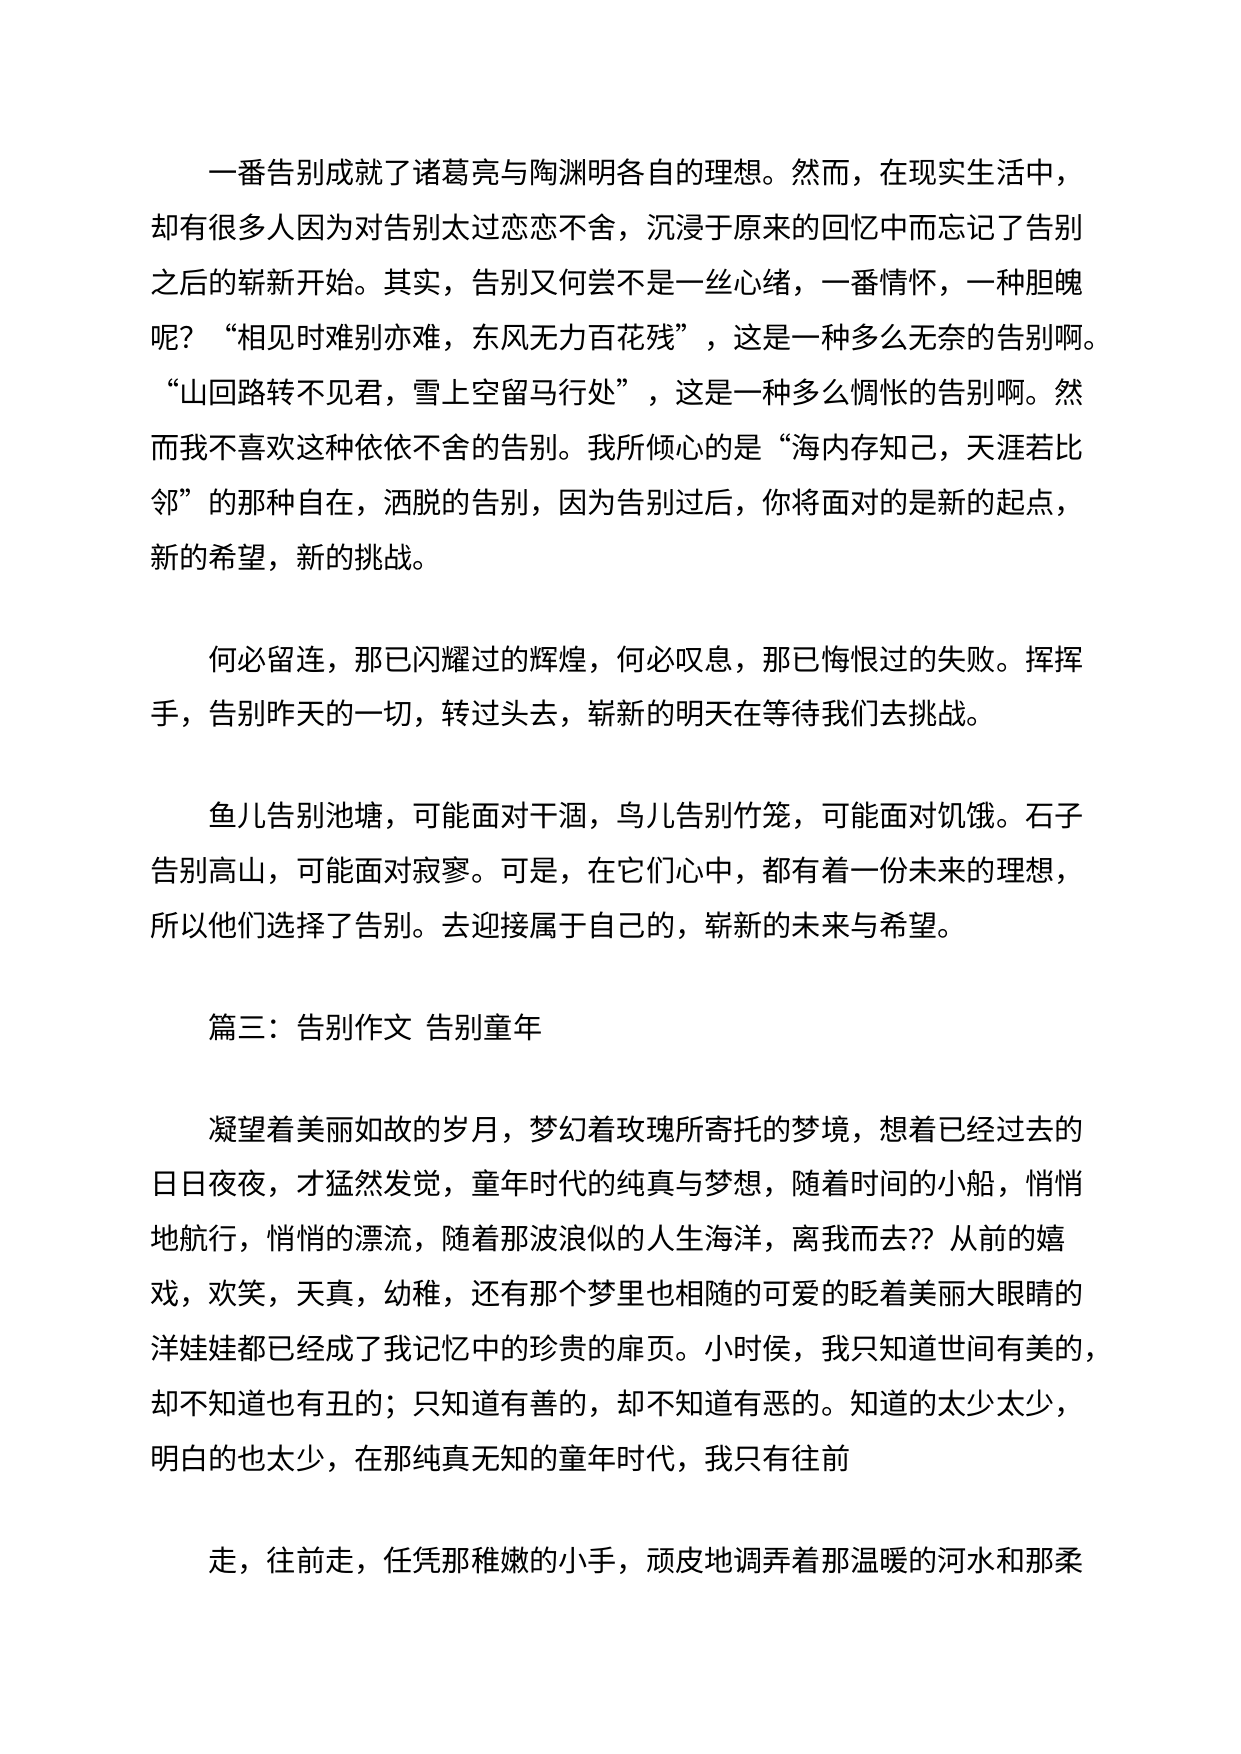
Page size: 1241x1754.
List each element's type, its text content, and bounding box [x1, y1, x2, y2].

text 一番告别成就了诸葛亮与陶渊明各自的理想。然而，在现实生活中，却有很多人因为对告别太过恋恋不舍，沉浸于原来的回忆中而忘记了告别之后的崭新开始。其实，告别又何尝不是一丝心绪，一番情怀，一种胆魄呢？“相见时难别亦难，东风无力百花残”，这是一种多么无奈的告别啊。“山回路转不见君，雪上空留马行处”，这是一种多么惆怅的告别啊。然而我不喜欢这种依依不舍的告别。我所倾心的是“海内存知己，天涯若比邻”的那种自在，洒脱的告别，因为告别过后，你将面对的是新的起点，新的希望，新的挑战。 [150, 150, 1090, 577]
text 篇三：告别作文 告别童年 [150, 1004, 1090, 1047]
text 鱼儿告别池塘，可能面对干涸，鸟儿告别竹笼，可能面对饥饿。石子告别高山，可能面对寂寥。可是，在它们心中，都有着一份未来的理想，所以他们选择了告别。去迎接属于自己的，崭新的未来与希望。 [150, 793, 1090, 945]
text 何必留连，那已闪耀过的辉煌，何必叹息，那已悔恨过的失败。挥挥手，告别昨天的一切，转过头去，崭新的明天在等待我们去挑战。 [150, 636, 1090, 733]
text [150, 1537, 1090, 1579]
text 凝望着美丽如故的岁月，梦幻着玫瑰所寄托的梦境，想着已经过去的日日夜夜，才猛然发觉，童年时代的纯真与梦想，随着时间的小船，悄悄地航行，悄悄的漂流，随着那波浪似的人生海洋，离我而去?? 从前的嬉戏，欢笑，天真，幼稚，还有那个梦里也相随的可爱的眨着美丽大眼睛的洋娃娃都已经成了我记忆中的珍贵的扉页。小时侯，我只知道世间有美的，却不知道也有丑的；只知道有善的，却不知道有恶的。知道的太少太少，明白的也太少，在那纯真无知的童年时代，我只有往前 [150, 1106, 1090, 1478]
